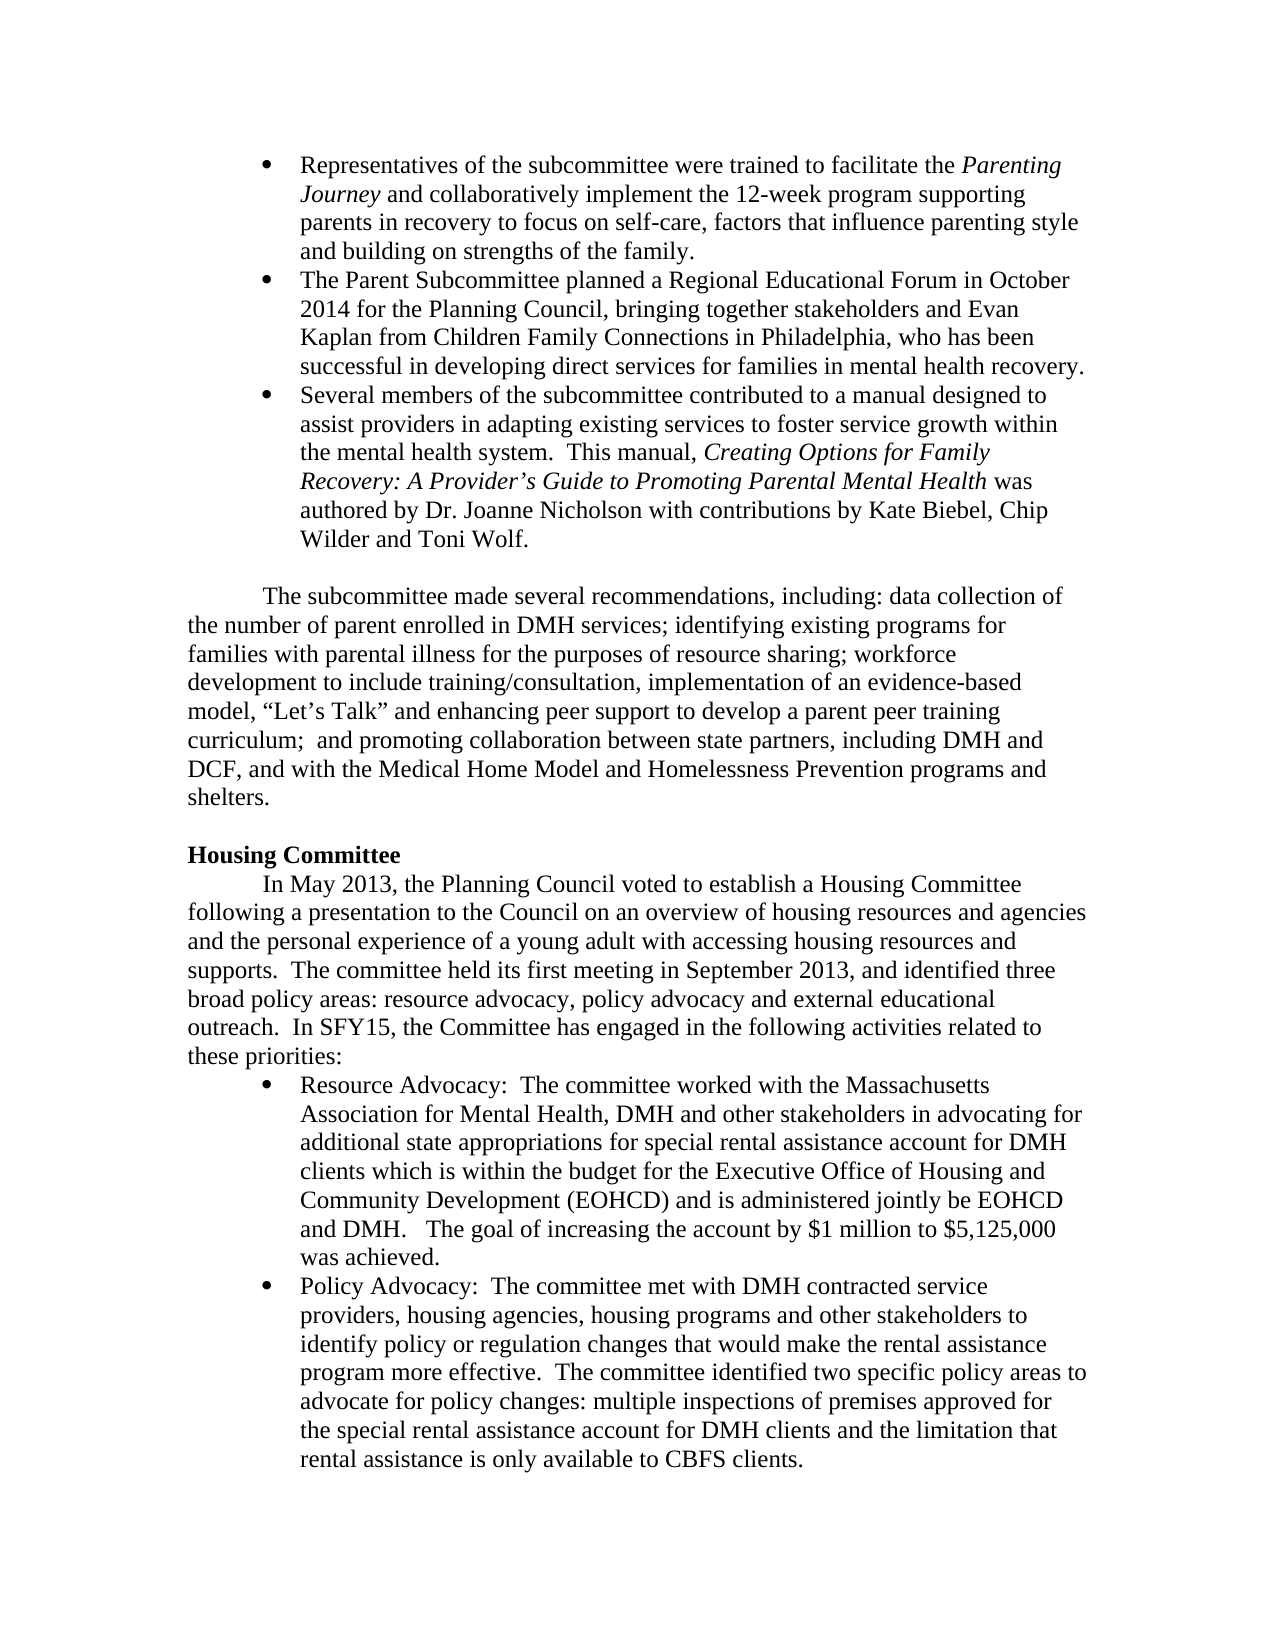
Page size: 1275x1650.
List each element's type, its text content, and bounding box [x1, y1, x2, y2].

list Policy Advocacy: The committee met with DMH contracted service providers, housing agencies, housing programs and other stakeholders to identify policy or regulation changes that would make the rental assistance program more effective. The committee identified two specific policy areas to advocate for policy changes: multiple inspections of premises approved for the special rental assistance account for DMH clients and the limitation that rental assistance is only available to CBFS clients. [262, 1271, 1087, 1472]
text In May 2013, the Planning Council voted to establish a Housing Committee following a presentation to the Council on an overview of housing resources and agencies and the personal experience of a young adult with accessing housing resources and supports. The committee held its first meeting in September 2013, and identified three broad policy areas: resource advocacy, policy advocacy and external educational outreach. In SFY15, the Committee has engaged in the following activities related to these priorities: [187, 869, 1087, 1070]
list Resource Advocacy: The committee worked with the Massachusetts Association for Mental Health, DMH and other stakeholders in advocating for additional state appropriations for special rental assistance account for DMH clients which is within the budget for the Executive Office of Housing and Community Development (EOHCD) and is administered jointly be EOHCD and DMH. The goal of increasing the account by $1 million to $5,125,000 was achieved. [262, 1070, 1087, 1271]
list The Parent Subcommittee planned a Regional Educational Forum in October 2014 for the Planning Council, bringing together stakeholders and Evan Kaplan from Children Family Connections in Philadelphia, who has been successful in developing direct services for families in mental health recovery. [262, 265, 1087, 380]
list Several members of the subcommittee contributed to a manual designed to assist providers in adapting existing services to foster service growth within the mental health system. This manual, Creating Options for Family Recovery: A Provider’s Guide to Promoting Parental Mental Health was authored by Dr. Joanne Nicholson with contributions by Kate Biebel, Chip Wilder and Toni Wolf. [262, 380, 1087, 552]
list Representatives of the subcommittee were trained to facilitate the Parenting Journey and collaboratively implement the 12-week program supporting parents in recovery to focus on self-care, factors that influence parenting style and building on strengths of the family. [262, 150, 1087, 265]
text Housing Committee [187, 840, 1087, 869]
text The subcommittee made several recommendations, including: data collection of the number of parent enrolled in DMH services; identifying existing programs for families with parental illness for the purposes of resource sharing; workforce development to include training/consultation, implementation of an evidence-based model, “Let’s Talk” and enhancing peer support to develop a parent peer training curriculum; and promoting collaboration between state partners, including DMH and DCF, and with the Medical Home Model and Homelessness Prevention programs and shelters. [187, 581, 1087, 811]
